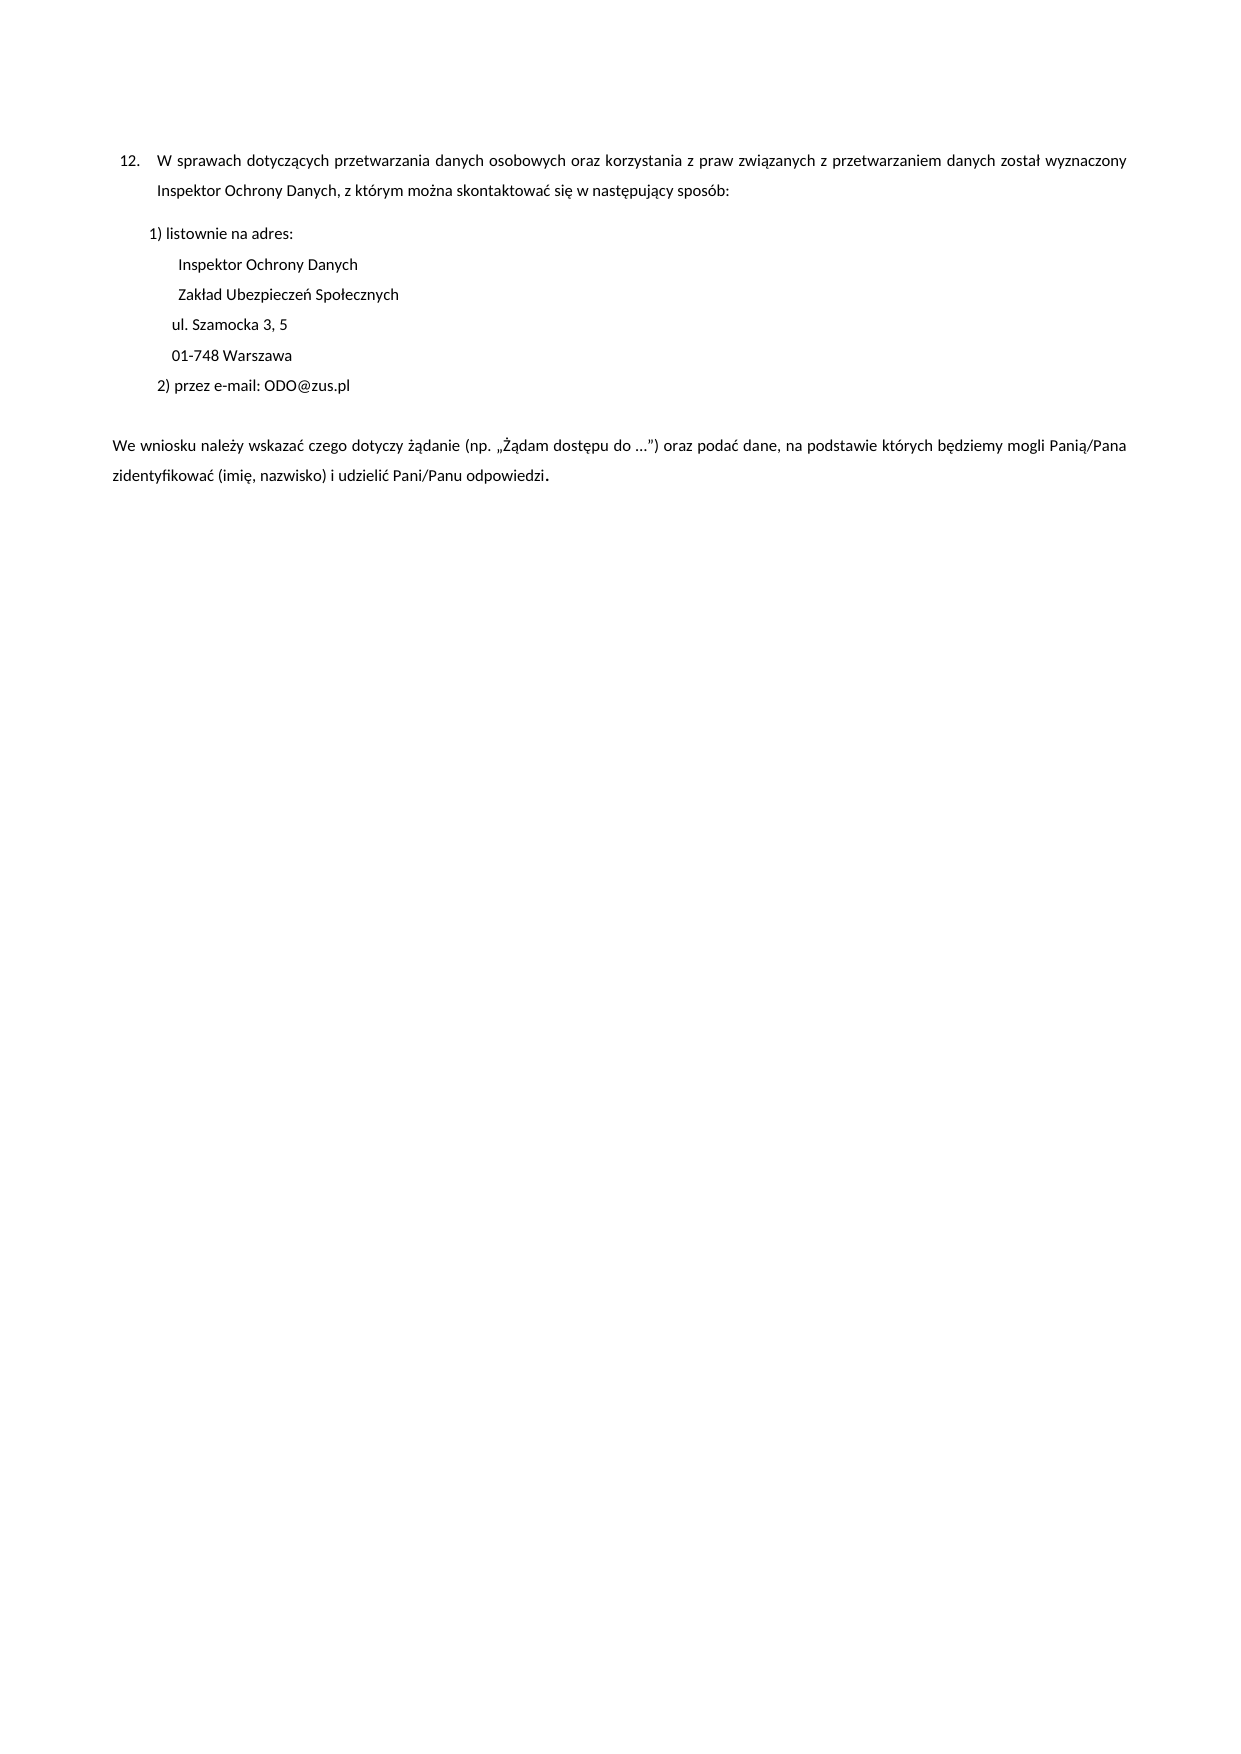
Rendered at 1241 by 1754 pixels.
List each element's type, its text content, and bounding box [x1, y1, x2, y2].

text 2) przez e-mail: ODO@zus.pl [112, 375, 1128, 396]
text 1) listownie na adres: [119, 223, 1128, 244]
text Inspektor Ochrony Danych [149, 254, 1128, 274]
text We wniosku należy wskazać czego dotyczy żądanie (np. „Żądam dostępu do …”) oraz podać dane, na podstawie których będziemy mogli Panią/Pana zidentyfikować (imię, nazwisko) i udzielić Pani/Panu odpowiedzi. [112, 435, 1128, 486]
list W sprawach dotyczących przetwarzania danych osobowych oraz korzystania z praw związanych z przetwarzaniem danych został wyznaczony Inspektor Ochrony Danych, z którym można skontaktować się w następujący sposób: [119, 150, 1128, 201]
text ul. Szamocka 3, 5 [112, 314, 1128, 335]
text Zakład Ubezpieczeń Społecznych [149, 284, 1128, 304]
text 01-748 Warszawa [112, 345, 1128, 365]
